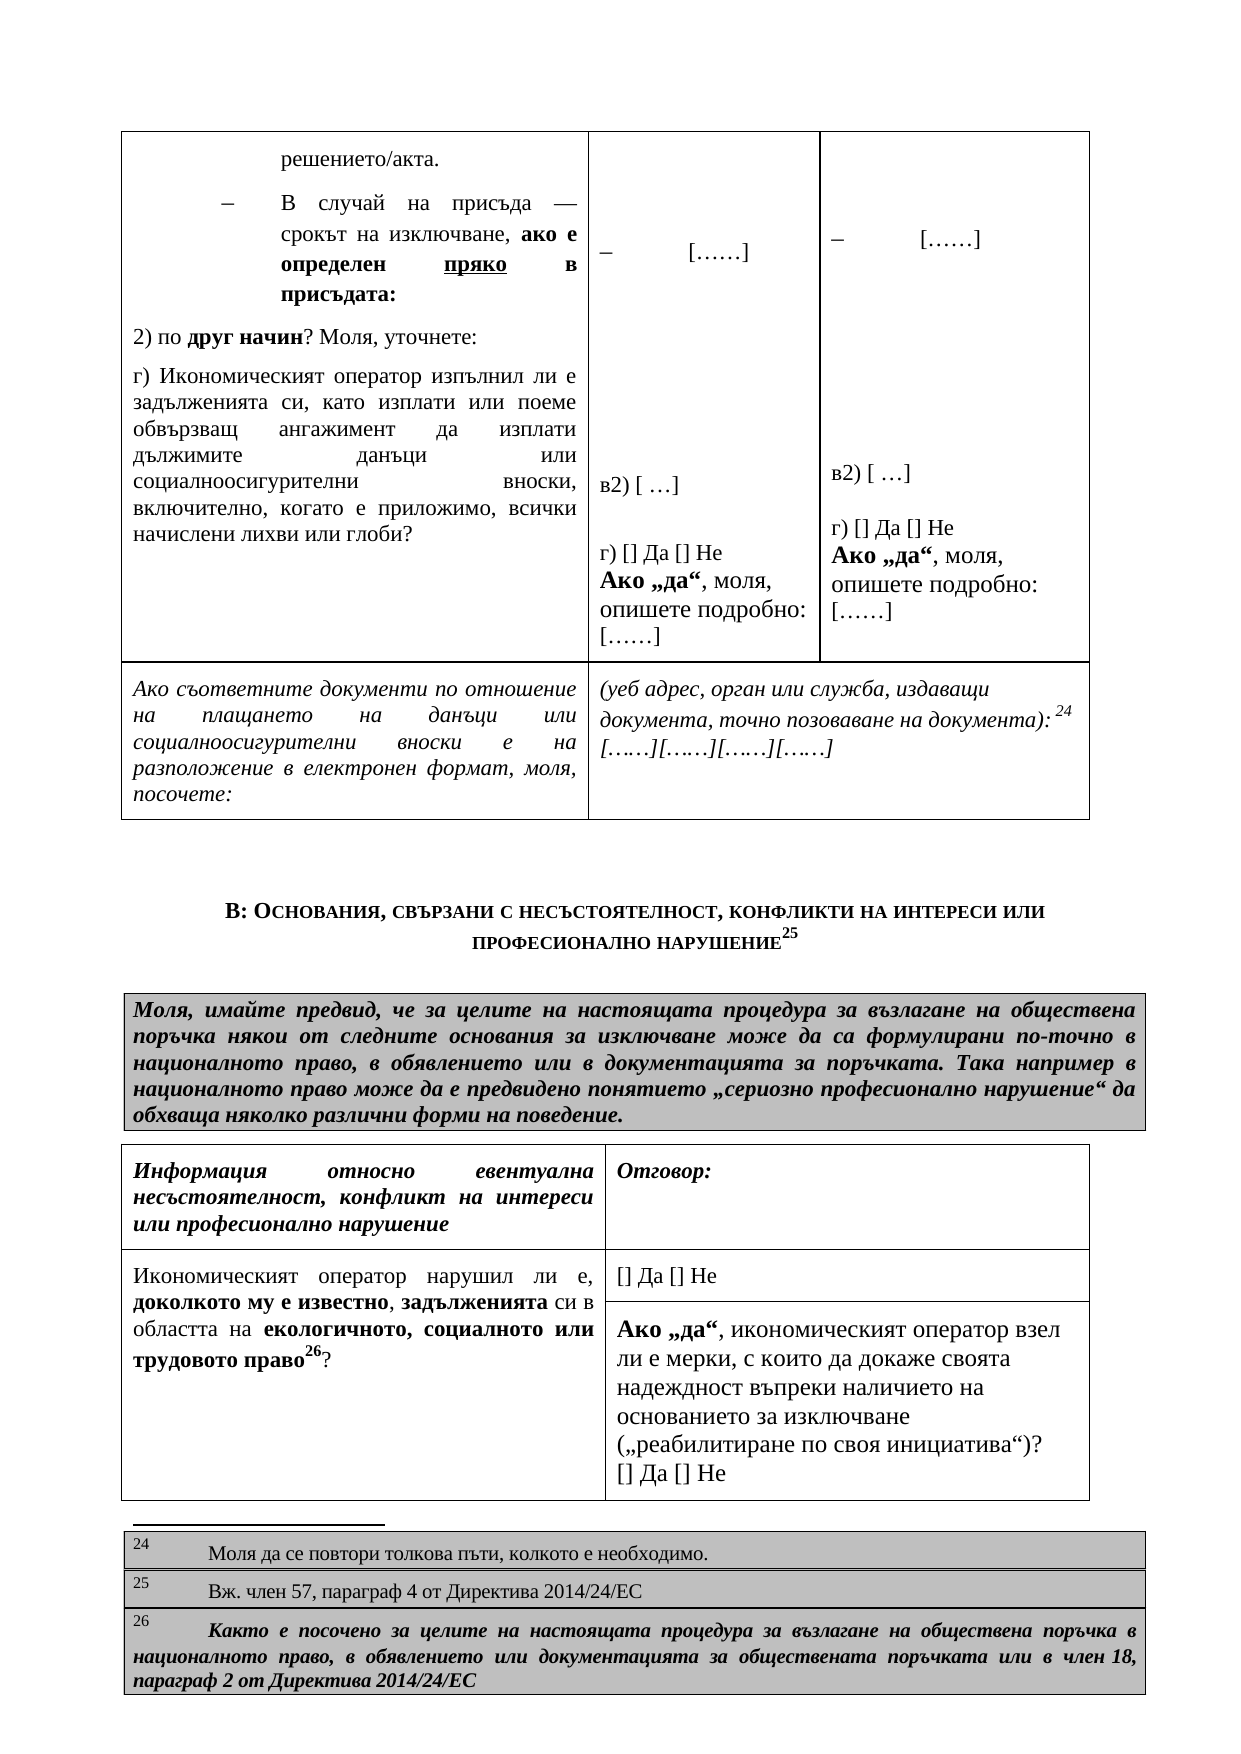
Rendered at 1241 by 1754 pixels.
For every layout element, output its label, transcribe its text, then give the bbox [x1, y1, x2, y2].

text Моля, имайте предвид, че за целите на настоящата процедура за възлагане на обществена поръчка някои от следните основания за изключване може да са формулирани по-точно в националното право, в обявлението или в документацията за поръчката. Така например в националното право може да е предвидено понятието „сериозно професионално нарушение“ да обхваща няколко различни форми на поведение. [125, 994, 1145, 1130]
table_cell (уеб адрес, орган или служба, издаващи документа, точно позоваване на документа): [……][……][……][……] [589, 663, 1089, 819]
table_header Информация относно евентуална несъстоятелност, конфликт на интереси или професионално нарушение [122, 1145, 605, 1248]
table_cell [821, 132, 1089, 661]
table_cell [589, 132, 819, 661]
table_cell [606, 1302, 1089, 1499]
table_cell Икономическият оператор нарушил ли е, доколкото му е известно, задълженията си в областта на екологичното, социалното или трудовото право? [122, 1250, 605, 1499]
text В: Основания, свързани с несъстоятелност, конфликти на интереси или професионално нарушение [133, 897, 1137, 955]
table_header Отговор: [606, 1145, 1089, 1248]
table_cell [] Да [] Не [606, 1250, 1089, 1301]
table_cell Ако съответните документи по отношение на плащането на данъци или социалноосигурителни вноски е на разположение в електронен формат, моля, посочете: [122, 663, 588, 819]
